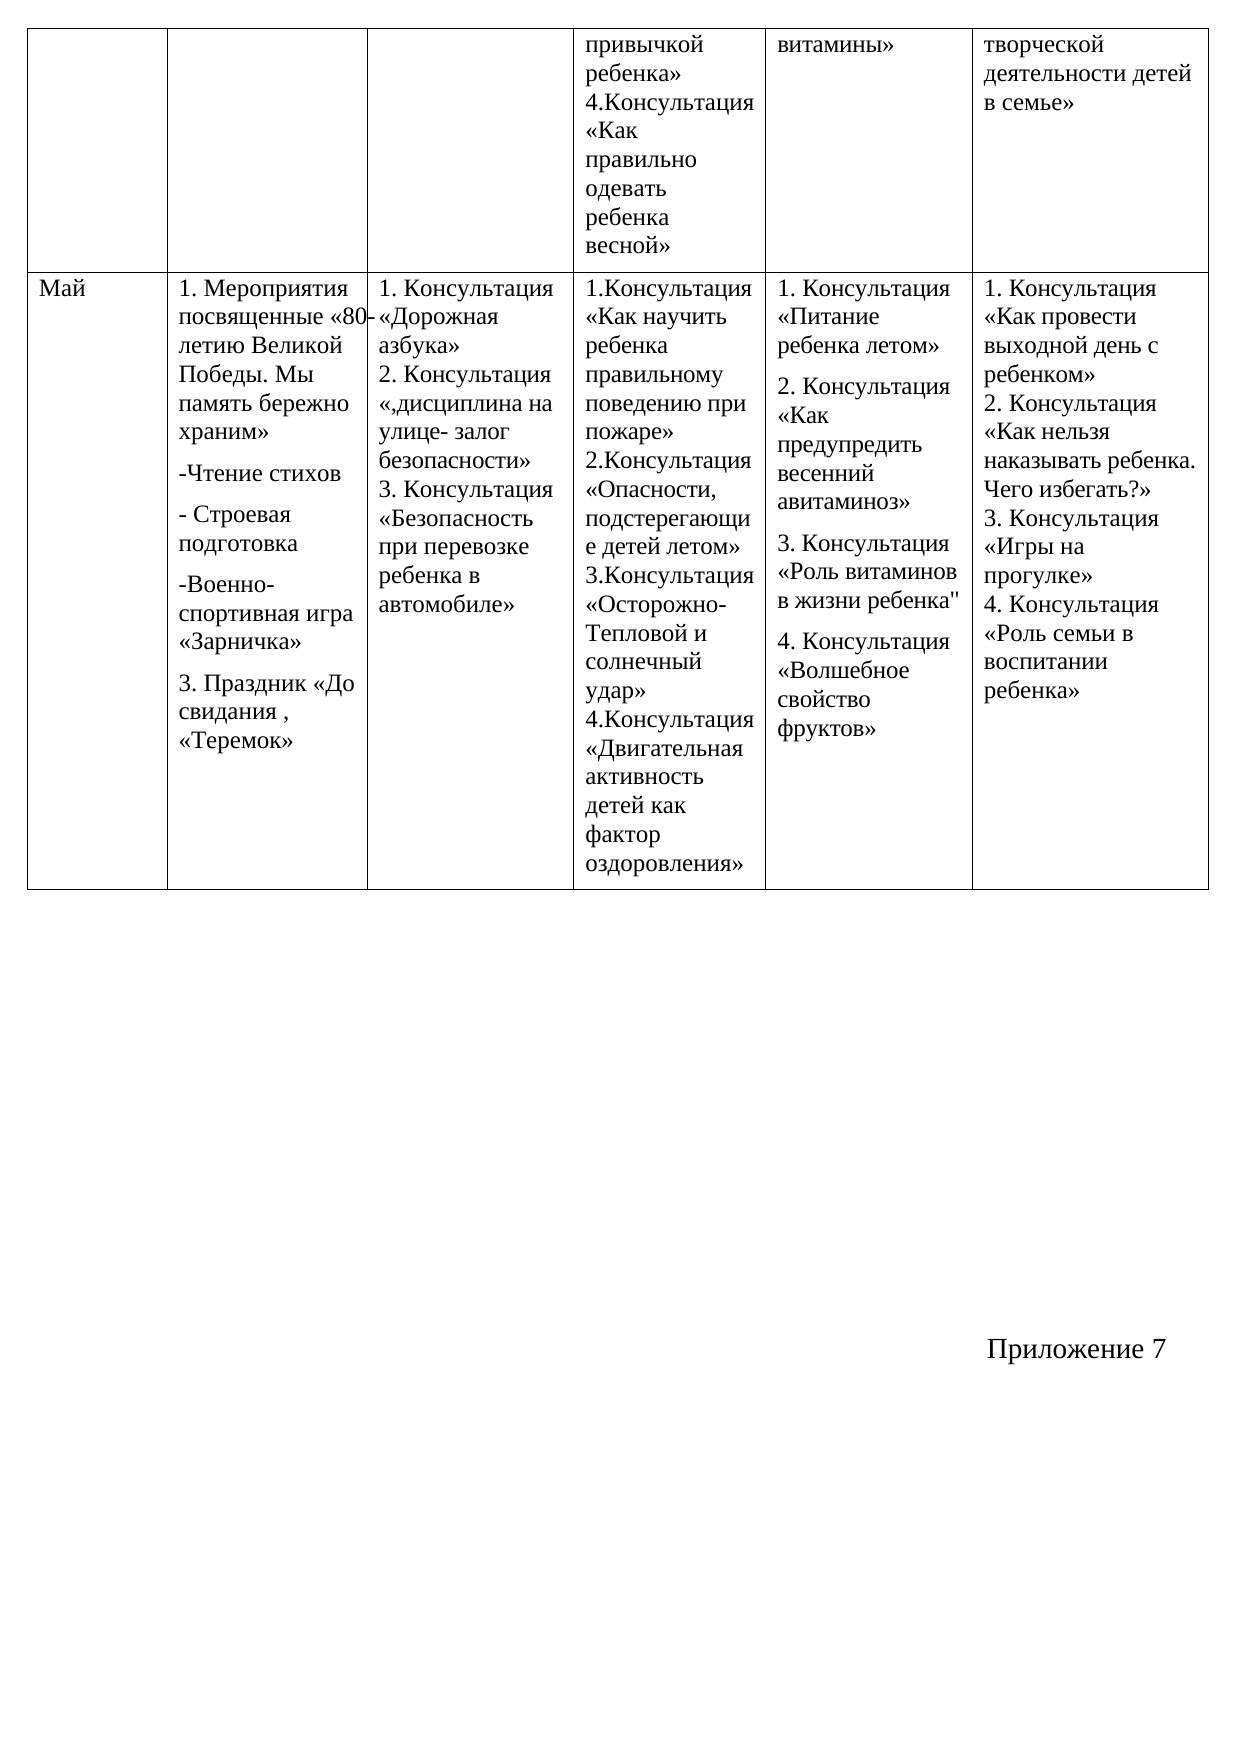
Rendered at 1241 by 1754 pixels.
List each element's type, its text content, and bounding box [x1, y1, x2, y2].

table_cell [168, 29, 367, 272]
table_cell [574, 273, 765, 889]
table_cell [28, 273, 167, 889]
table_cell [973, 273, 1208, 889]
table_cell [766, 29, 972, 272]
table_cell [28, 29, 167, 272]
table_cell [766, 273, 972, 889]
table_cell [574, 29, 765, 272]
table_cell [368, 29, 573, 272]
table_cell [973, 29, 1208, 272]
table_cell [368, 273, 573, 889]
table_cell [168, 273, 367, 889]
text Приложение 7 [44, 1331, 1166, 1365]
